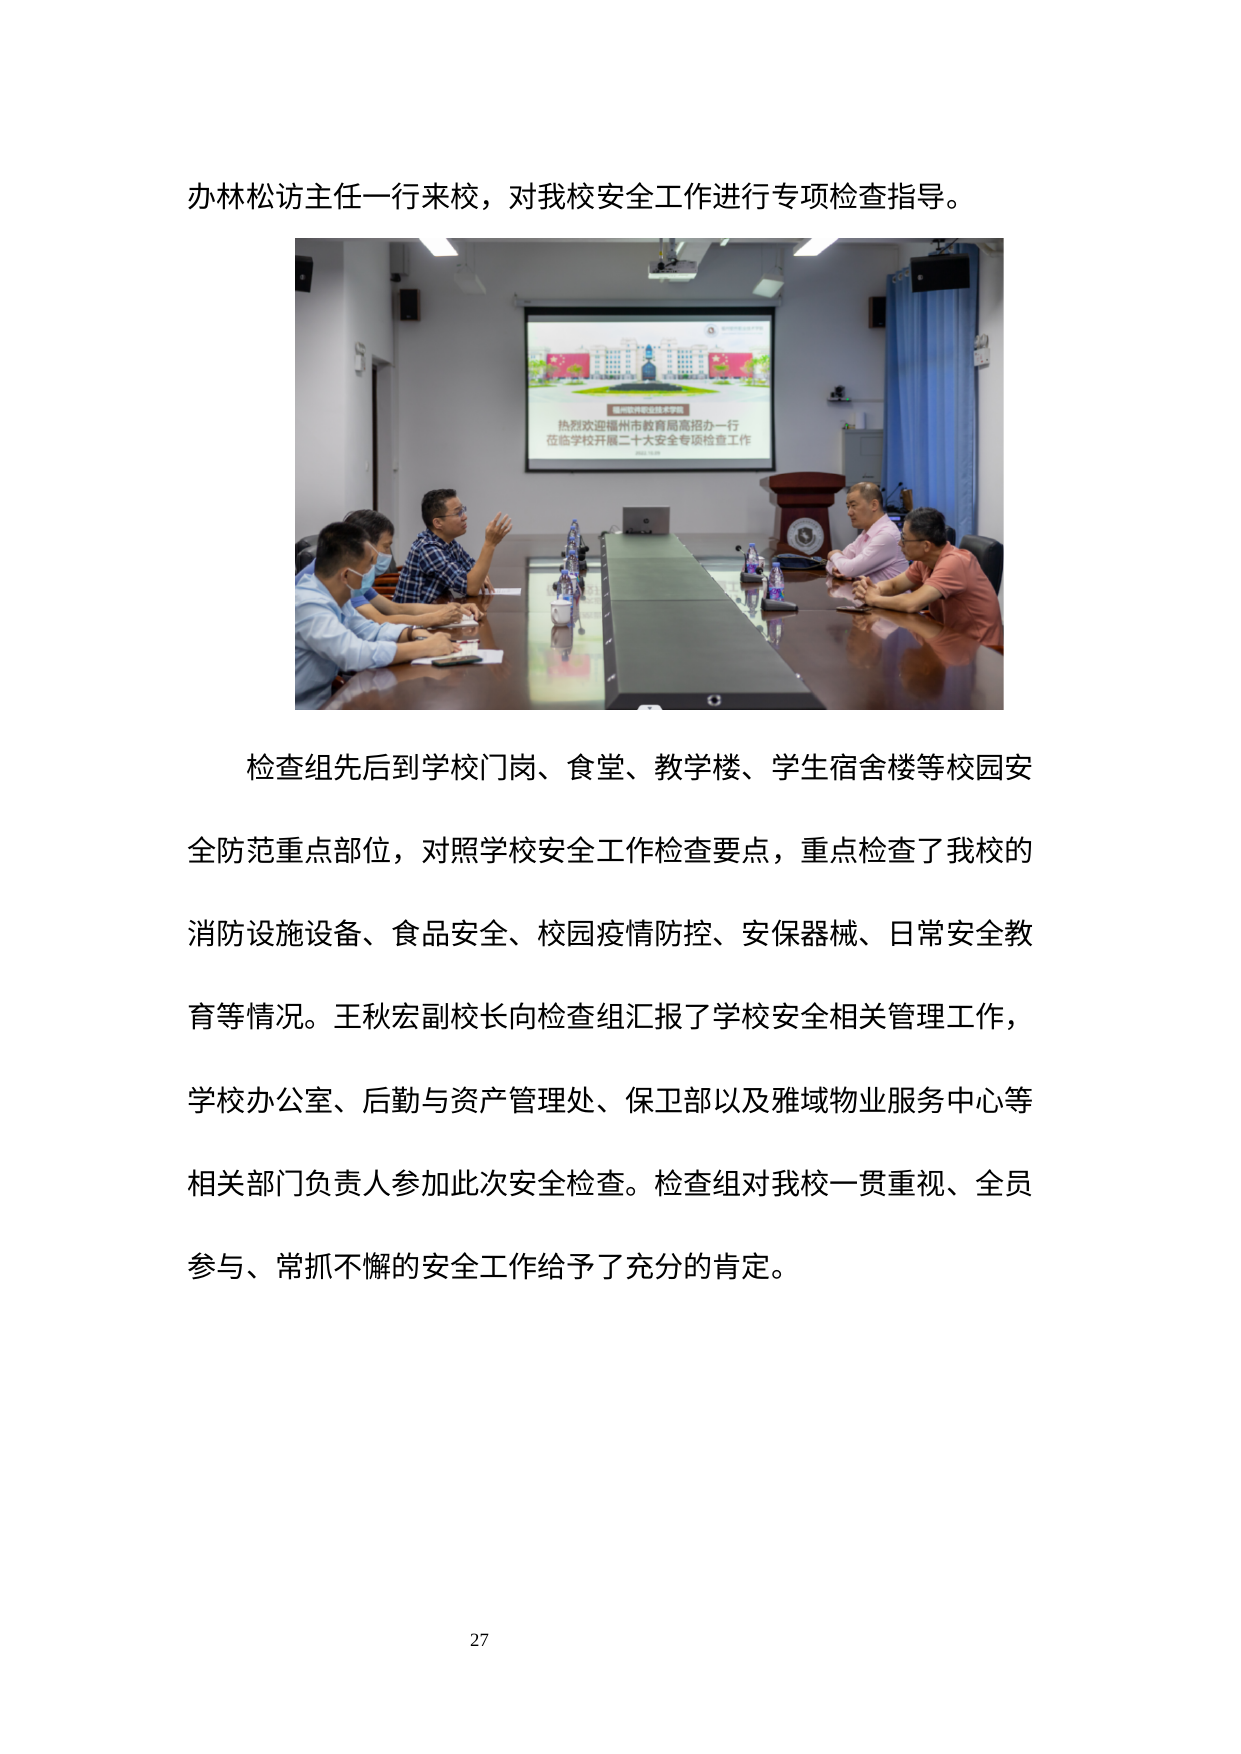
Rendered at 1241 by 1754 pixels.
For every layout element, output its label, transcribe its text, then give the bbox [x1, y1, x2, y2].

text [187, 162, 1053, 227]
text 检查组先后到学校门岗、食堂、教学楼、学生宿舍楼等校园安全防范重点部位，对照学校安全工作检查要点，重点检查了我校的消防设施设备、食品安全、校园疫情防控、安保器械、日常安全教育等情况。王秋宏副校长向检查组汇报了学校安全相关管理工作，学校办公室、后勤与资产管理处、保卫部以及雅域物业服务中心等相关部门负责人参加此次安全检查。检查组对我校一贯重视、全员参与、常抓不懈的安全工作给予了充分的肯定。 [187, 733, 1053, 1297]
picture [295, 238, 1004, 710]
